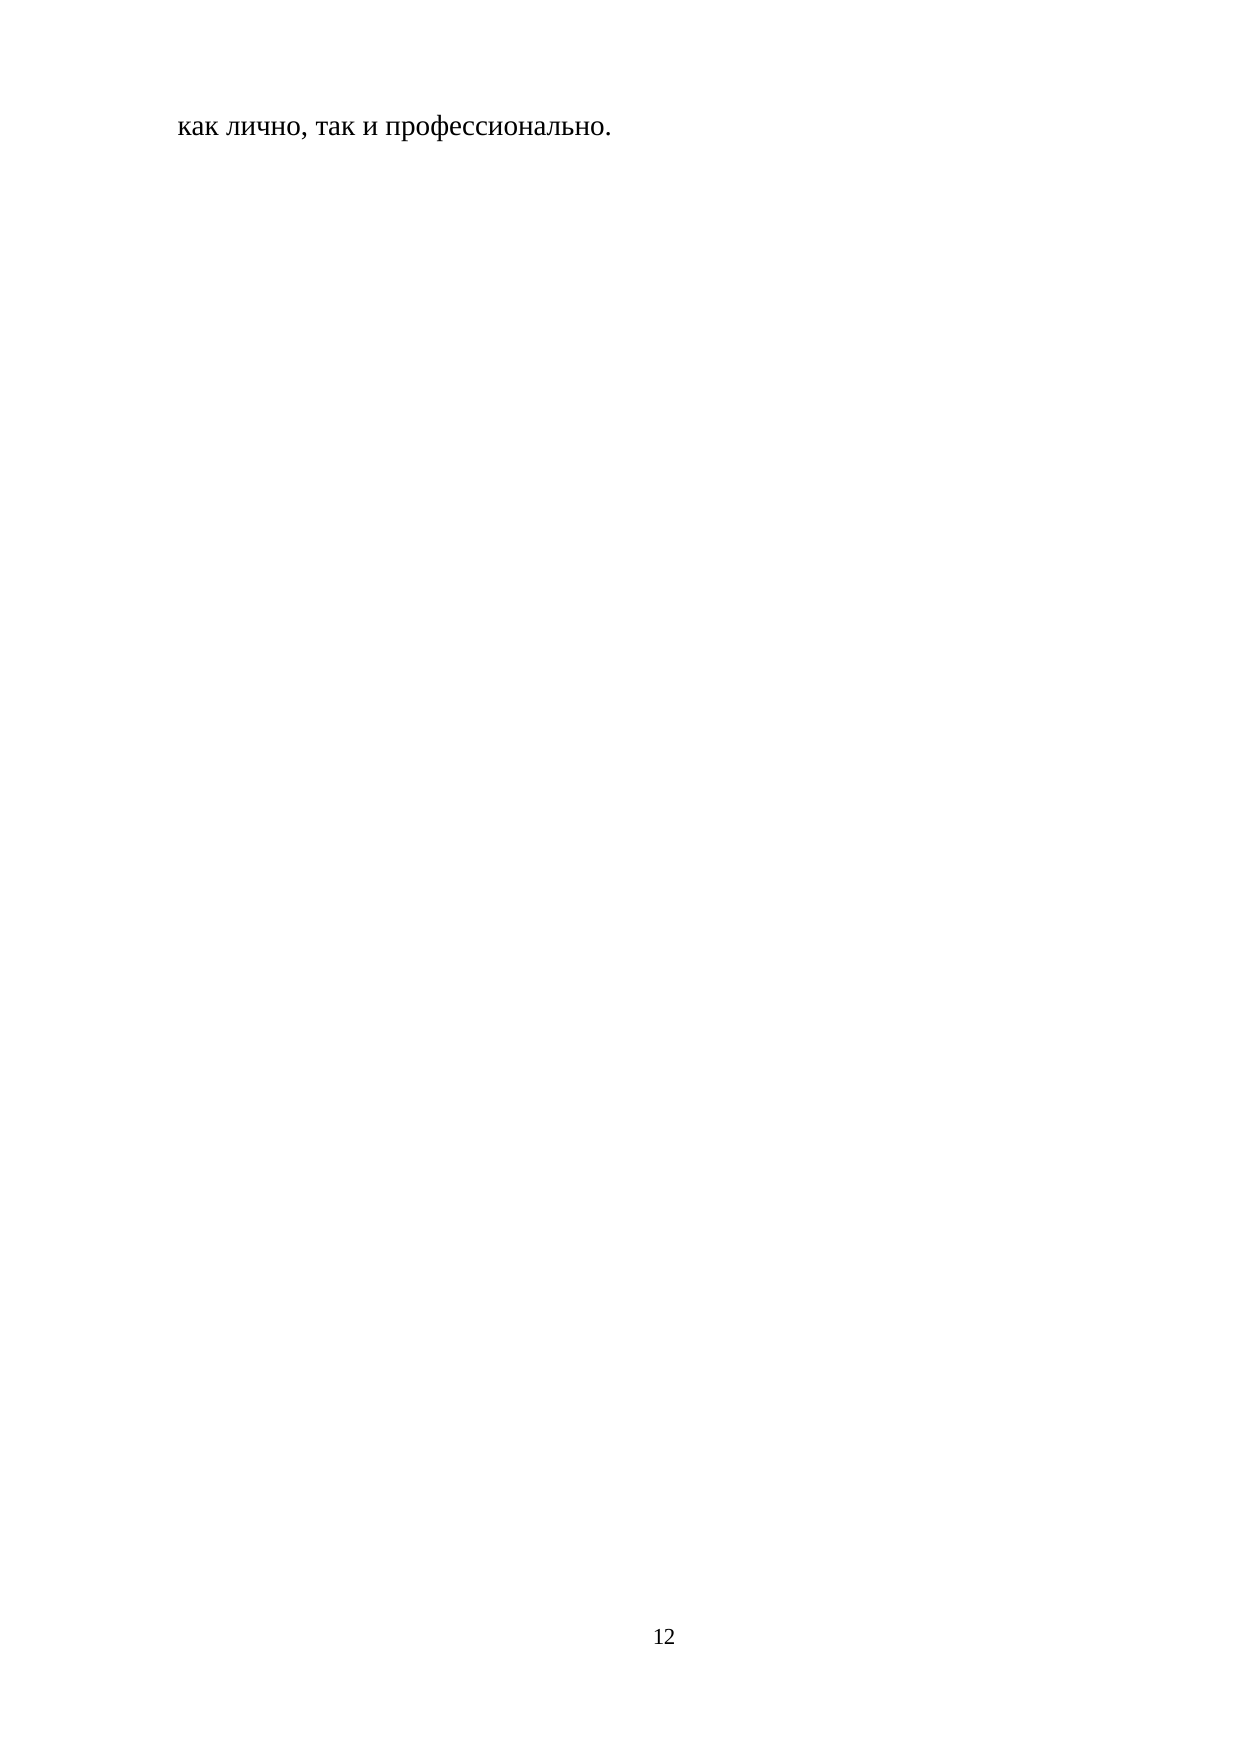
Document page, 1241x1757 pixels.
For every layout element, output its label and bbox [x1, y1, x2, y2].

text [177, 108, 1153, 142]
